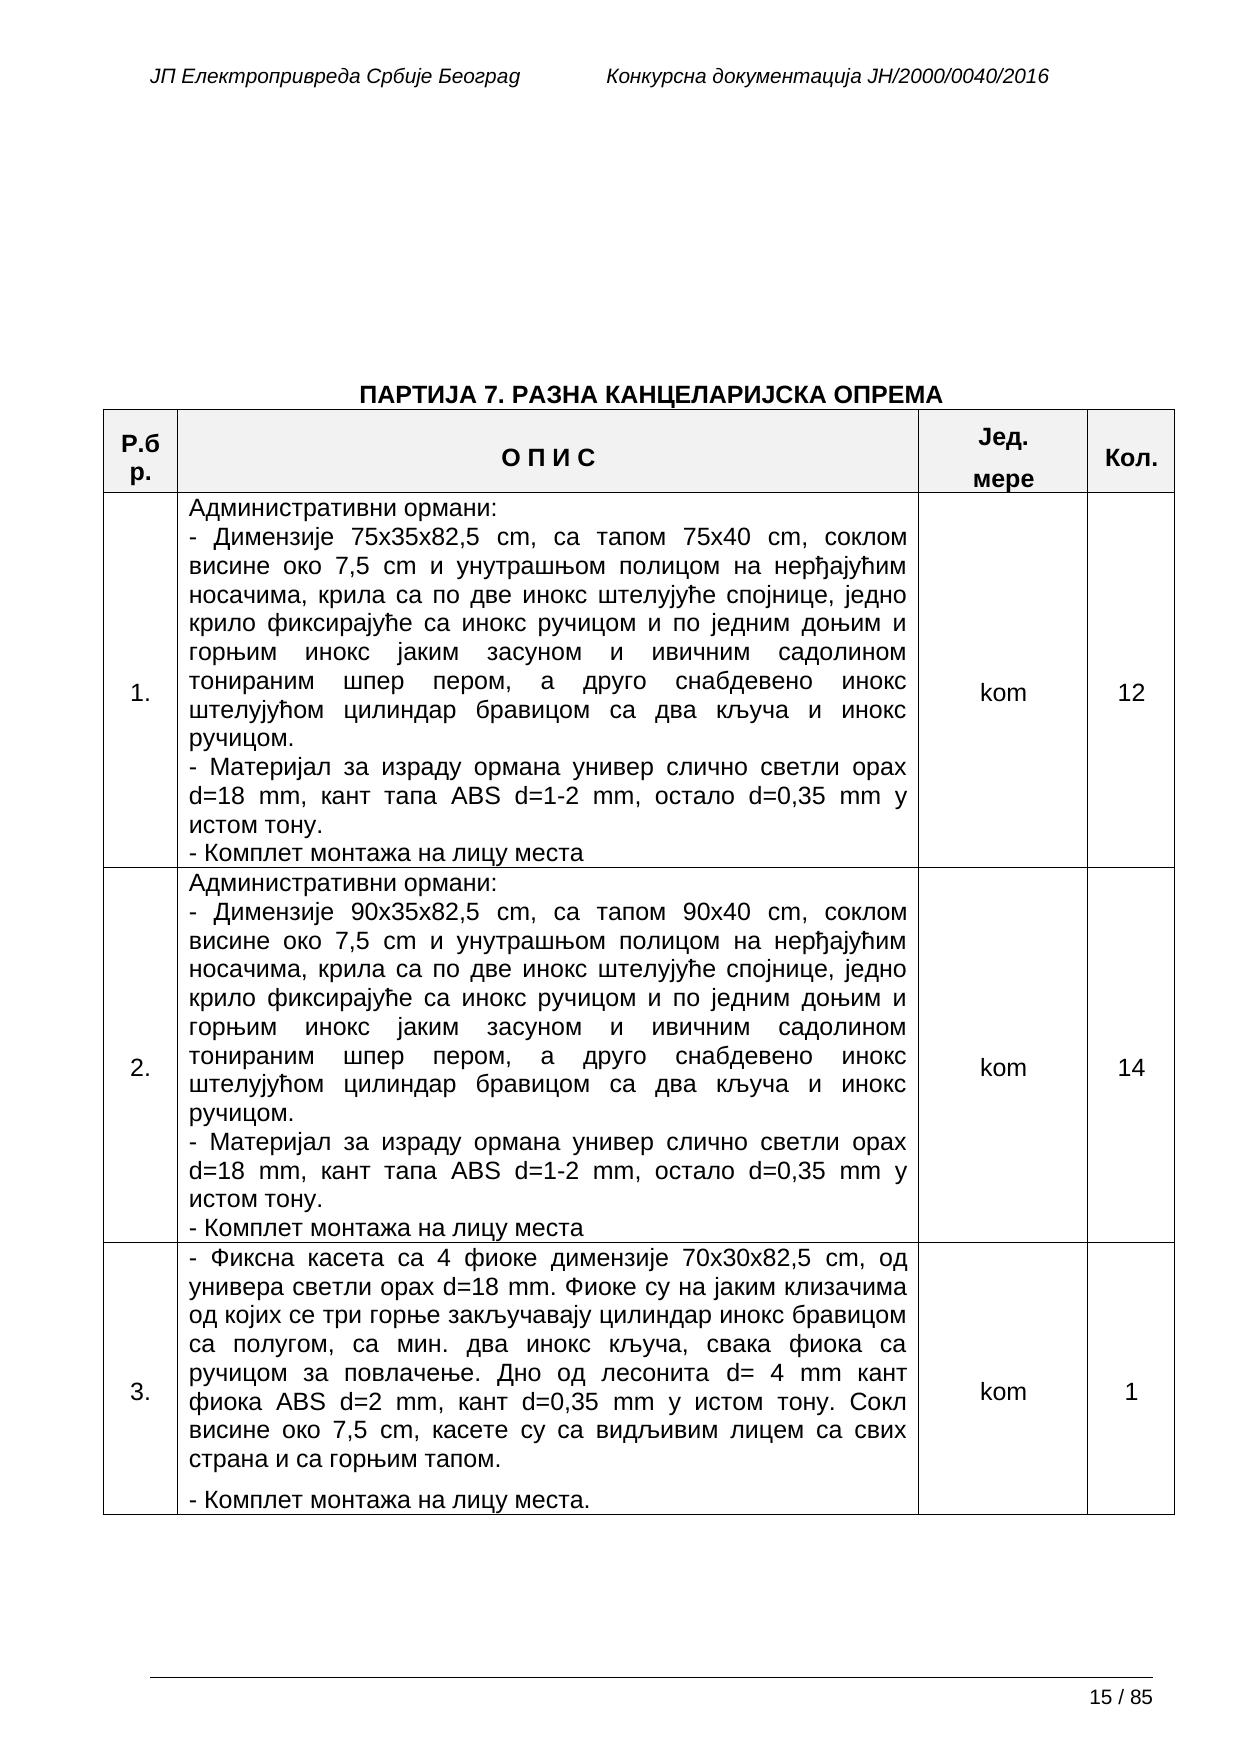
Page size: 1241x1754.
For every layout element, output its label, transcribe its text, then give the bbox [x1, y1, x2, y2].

table_cell 1 [1088, 1243, 1174, 1514]
table_cell kom [919, 493, 1087, 867]
table_cell 3. [104, 1243, 177, 1514]
table_cell Административни ормани: - Димензије 90х35х82,5 cm, са тапом 90х40 cm, соклом висине око 7,5 cm и унутрашњом полицом на нерђајућим носачима, крила са по две инокс штелујуће спојнице, једно крило фиксирајуће са инокс ручицом и по једним доњим и горњим инокс јаким засуном и ивичним садолином тонираним шпер пером, а друго снабдевено инокс штелујућом цилиндар бравицом са два кључа и инокс ручицом. - Материјaл за израду ормана универ слично светли орах d=18 mm, кант тапа ABS d=1-2 mm, остало d=0,35 mm у истом тону. - Комплет монтажа на лицу места [178, 868, 918, 1242]
table_header Кол. [1088, 410, 1174, 492]
table_cell kom [919, 868, 1087, 1242]
table_cell - Фиксна касета са 4 фиоке димензије 70х30х82,5 cm, од универа светли орах d=18 mm. Фиоке су на јаким клизачима од којих се три горње закључавају цилиндар инокс бравицом са полугом, са мин. два инокс кључа, свака фиока са ручицом за повлачење. Дно од лесонита d= 4 mm кант фиока ABS d=2 mm, кант d=0,35 mm у истом тону. Сокл висине око 7,5 cm, касете су са видљивим лицем са свих страна и са горњим тапом. - Комплет монтажа на лицу места. [178, 1243, 918, 1514]
table_cell Административни ормани: - Димензије 75х35х82,5 cm, са тапом 75х40 cm, соклом висине око 7,5 cm и унутрашњом полицом на нерђајућим носачима, крила са по две инокс штелујуће спојнице, једно крило фиксирајуће са инокс ручицом и по једним доњим и горњим инокс јаким засуном и ивичним садолином тонираним шпер пером, а друго снабдевено инокс штелујућом цилиндар бравицом са два кључа и инокс ручицом. - Материјaл за израду ормана универ слично светли орах d=18 mm, кант тапа ABS d=1-2 mm, остало d=0,35 mm у истом тону. - Комплет монтажа на лицу места [178, 493, 918, 867]
table_cell 12 [1088, 493, 1174, 867]
table_header Р.бр. [104, 410, 177, 492]
table_cell 14 [1088, 868, 1174, 1242]
table_cell 1. [104, 493, 177, 867]
table_header О П И С [178, 410, 918, 492]
text ПАРТИЈА 7. РАЗНА КАНЦЕЛАРИЈСКА ОПРЕМА [150, 380, 1153, 409]
table_cell kom [919, 1243, 1087, 1514]
table_header Јед. мере [919, 410, 1087, 492]
table_cell 2. [104, 868, 177, 1242]
